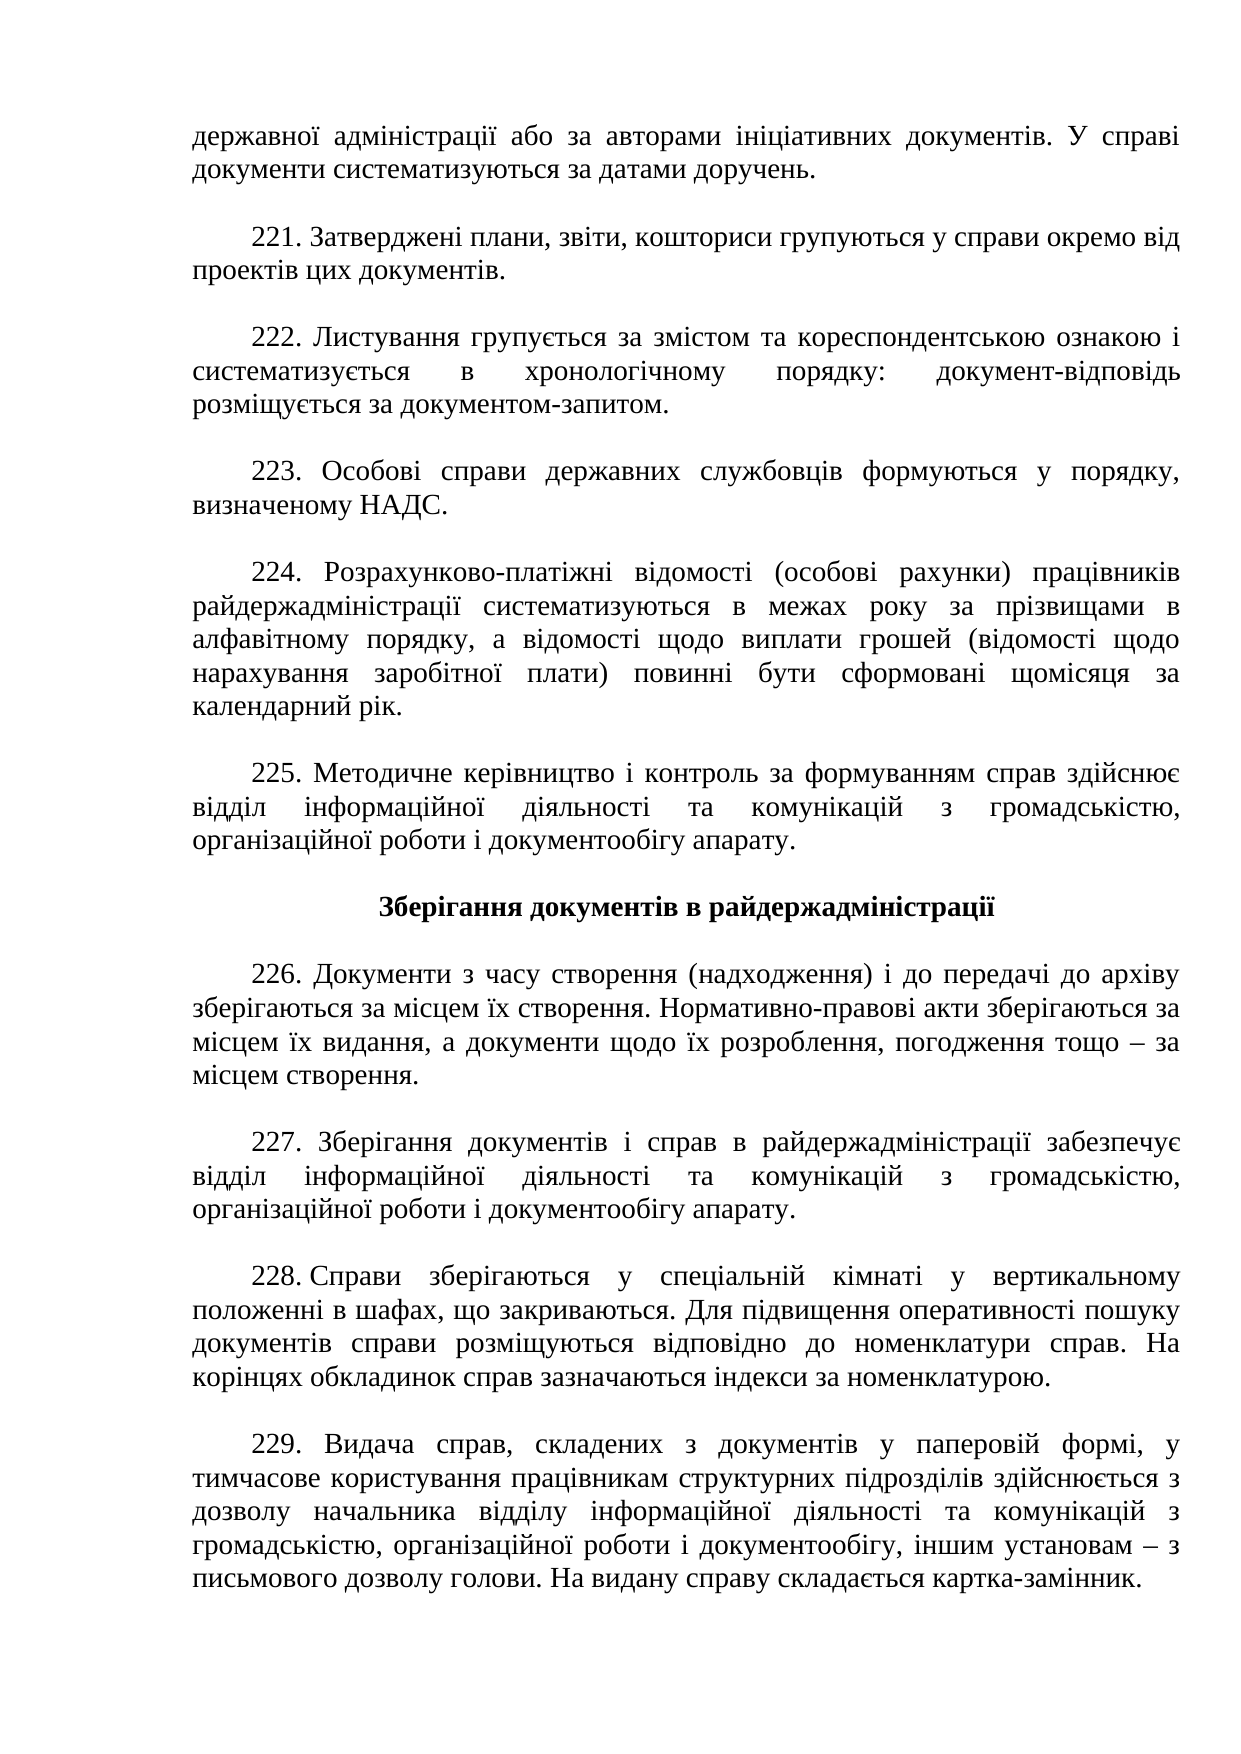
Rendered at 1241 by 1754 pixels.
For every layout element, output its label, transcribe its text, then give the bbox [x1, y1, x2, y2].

text 221. Затверджені плани, звіти, кошториси групуються у справи окремо від проектів цих документів. [192, 219, 1181, 286]
text 227. Зберігання документів і справ в райдержадміністрації забезпечує відділ інформаційної діяльності та комунікацій з громадськістю, організаційної роботи і документообігу апарату. [192, 1124, 1181, 1225]
text 228. Справи зберігаються у спеціальній кімнаті у вертикальному положенні в шафах, що закриваються. Для підвищення оперативності пошуку документів справи розміщуються відповідно до номенклатури справ. На корінцях обкладинок справ зазначаються індекси за номенклатурою. [192, 1258, 1181, 1393]
text 222. Листування групується за змістом та кореспондентською ознакою і систематизується в хронологічному порядку: документ-відповідь розміщується за документом-запитом. [192, 319, 1181, 420]
text 223. Особові справи державних службовців формуються у порядку, визначеному НАДС. [192, 453, 1181, 521]
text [192, 118, 1181, 185]
text 229. Видача справ, складених з документів у паперовій формі, у тимчасове користування працівникам структурних підрозділів здійснюється з дозволу начальника відділу інформаційної діяльності та комунікацій з громадськістю, організаційної роботи і документообігу, іншим установам – з письмового дозволу голови. На видану справу складається картка-замінник. [192, 1426, 1181, 1594]
text 226. Документи з часу створення (надходження) і до передачі до архіву зберігаються за місцем їх створення. Нормативно-правові акти зберігаються за місцем їх видання, а документи щодо їх розроблення, погодження тощо – за місцем створення. [192, 957, 1181, 1091]
text 224. Розрахунково-платіжні відомості (особові рахунки) працівників райдержадміністрації систематизуються в межах року за прізвищами в алфавітному порядку, а відомості щодо виплати грошей (відомості щодо нарахування заробітної плати) повинні бути сформовані щомісяця за календарний рік. [192, 554, 1181, 722]
text Зберігання документів в райдержадміністрації [192, 889, 1181, 923]
text 225. Методичне керівництво і контроль за формуванням справ здійснює відділ інформаційної діяльності та комунікацій з громадськістю, організаційної роботи і документообігу апарату. [192, 755, 1181, 856]
